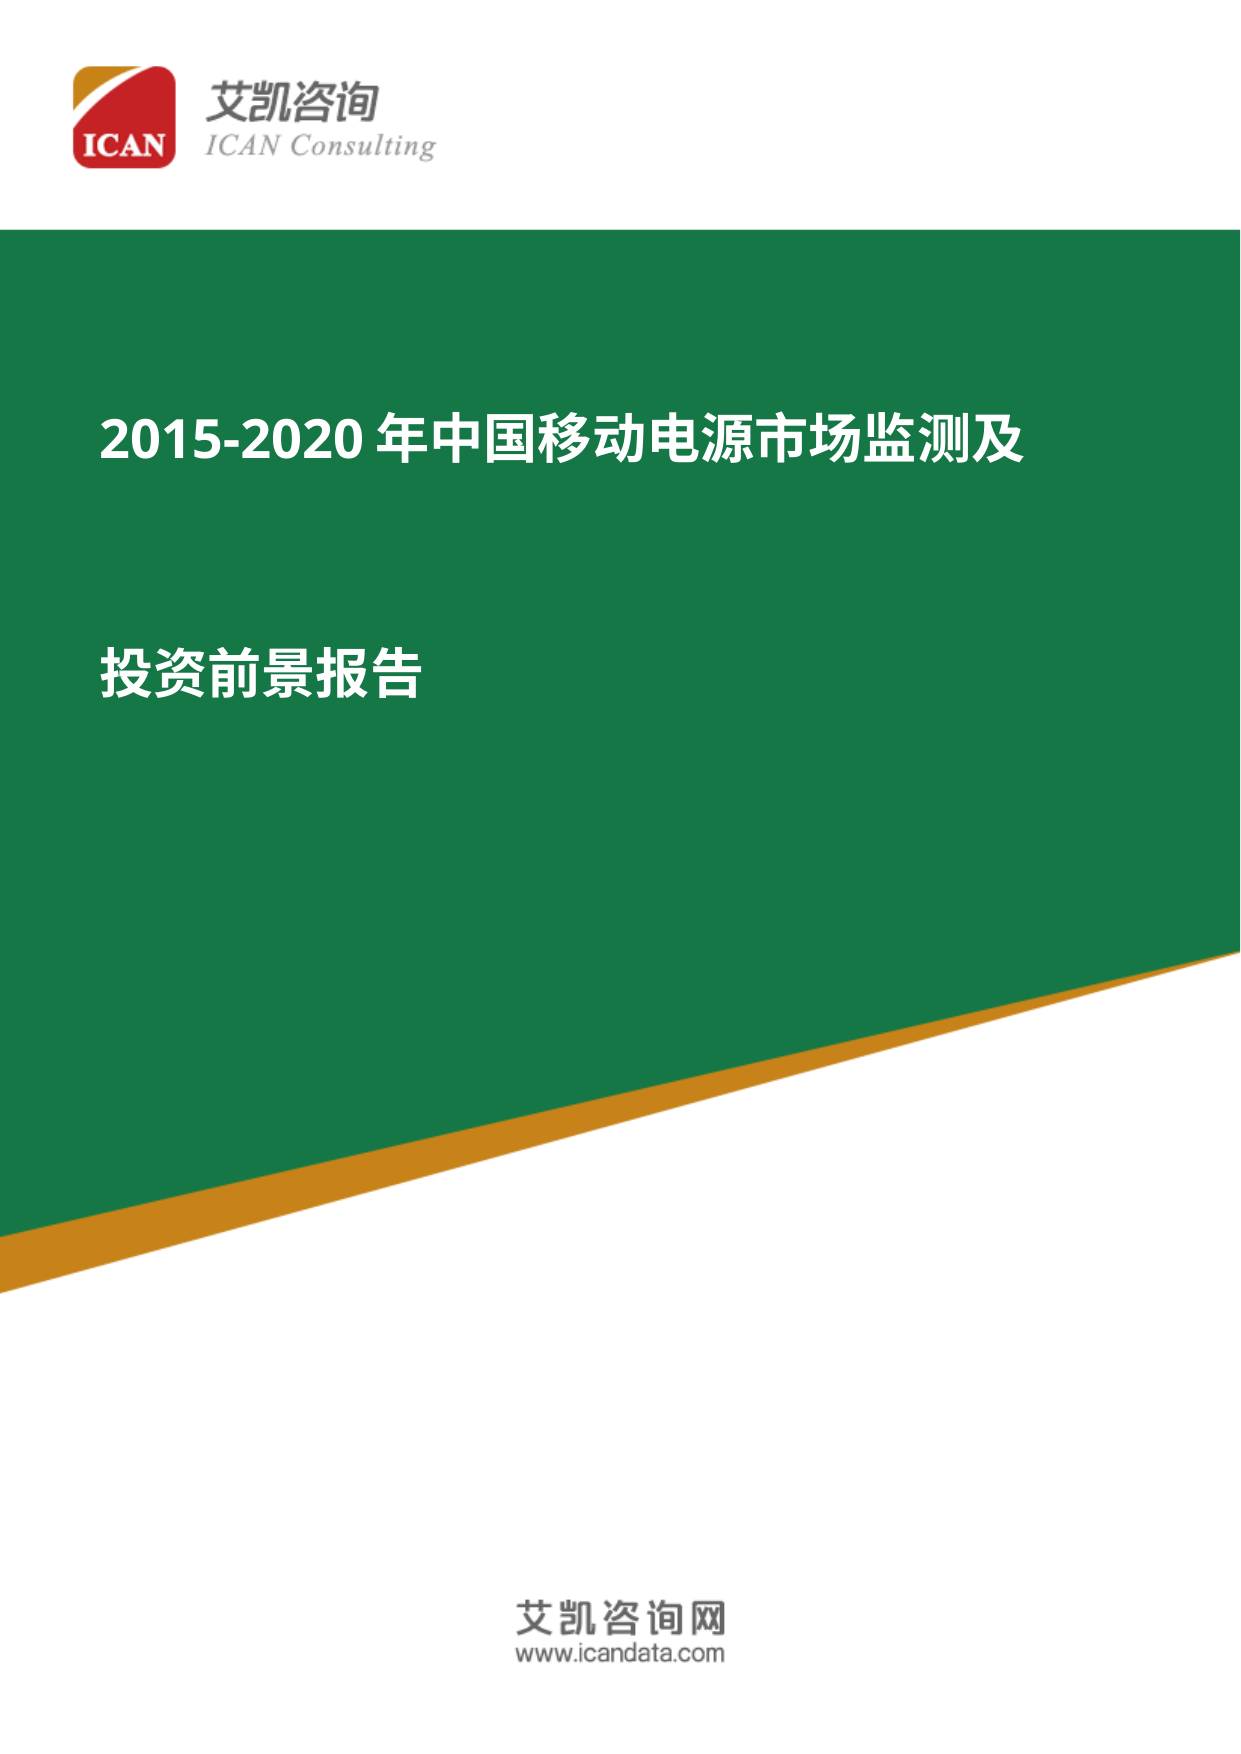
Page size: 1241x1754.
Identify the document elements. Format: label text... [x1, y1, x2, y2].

subtitle 2015-2020年中国移动电源市场监测及投资前景报告 [99, 386, 1053, 718]
picture [0, 5, 1241, 1754]
